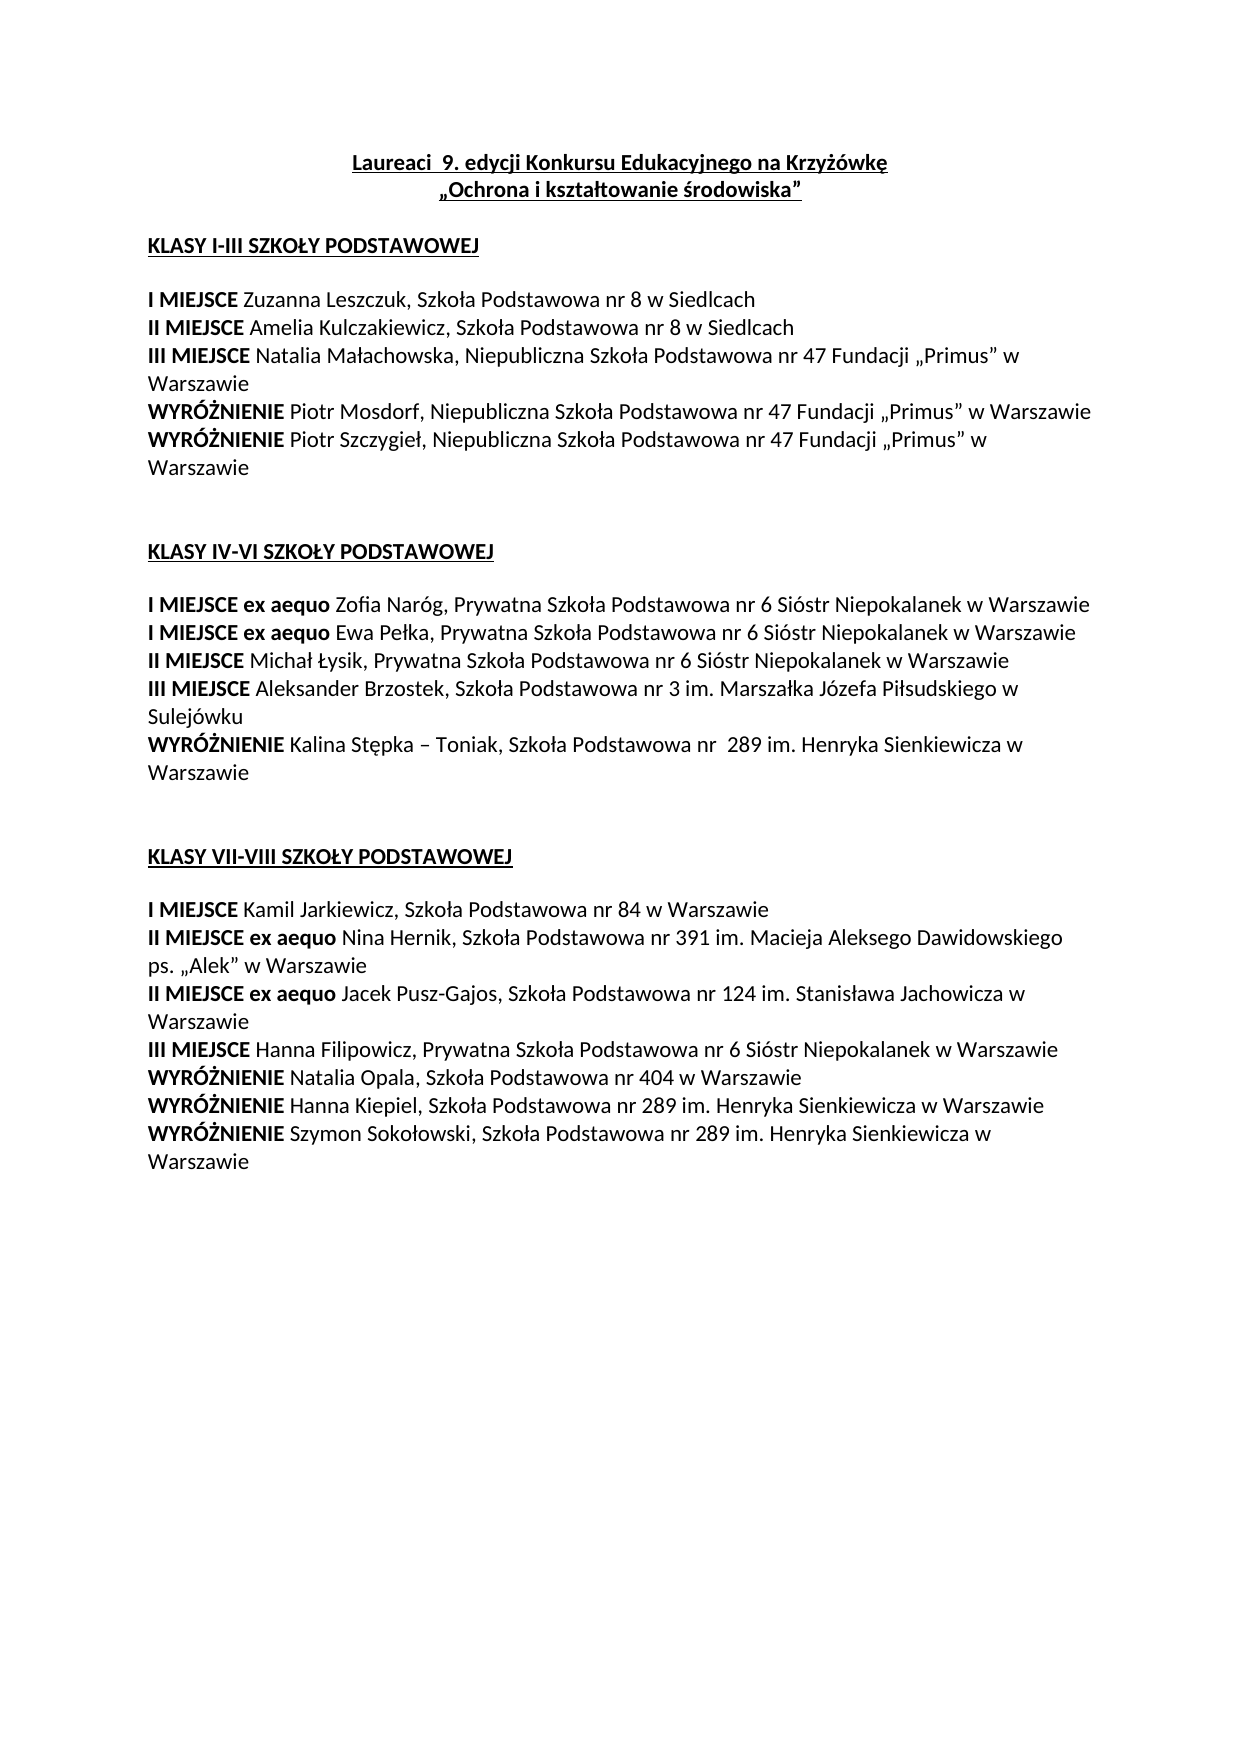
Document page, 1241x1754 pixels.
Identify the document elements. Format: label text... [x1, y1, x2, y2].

text WYRÓŻNIENIE Piotr Szczygieł, Niepubliczna Szkoła Podstawowa nr 47 Fundacji „Primus” w Warszawie [148, 425, 1093, 481]
text WYRÓŻNIENIE Natalia Opala, Szkoła Podstawowa nr 404 w Warszawie [148, 1063, 1093, 1091]
text I MIEJSCE Zuzanna Leszczuk, Szkoła Podstawowa nr 8 w Siedlcach [148, 285, 1093, 313]
text WYRÓŻNIENIE Piotr Mosdorf, Niepubliczna Szkoła Podstawowa nr 47 Fundacji „Primus” w Warszawie [148, 397, 1093, 425]
text III MIEJSCE Hanna Filipowicz, Prywatna Szkoła Podstawowa nr 6 Sióstr Niepokalanek w Warszawie [148, 1035, 1093, 1063]
text I MIEJSCE ex aequo Ewa Pełka, Prywatna Szkoła Podstawowa nr 6 Sióstr Niepokalanek w Warszawie [148, 618, 1093, 646]
text I MIEJSCE ex aequo Zofia Naróg, Prywatna Szkoła Podstawowa nr 6 Sióstr Niepokalanek w Warszawie [148, 590, 1093, 618]
text KLASY IV-VI SZKOŁY PODSTAWOWEJ [148, 537, 1093, 565]
text II MIEJSCE ex aequo Jacek Pusz-Gajos, Szkoła Podstawowa nr 124 im. Stanisława Jachowicza w Warszawie [148, 979, 1093, 1035]
text II MIEJSCE ex aequo Nina Hernik, Szkoła Podstawowa nr 391 im. Macieja Aleksego Dawidowskiego ps. „Alek” w Warszawie [148, 923, 1093, 979]
text WYRÓŻNIENIE Hanna Kiepiel, Szkoła Podstawowa nr 289 im. Henryka Sienkiewicza w Warszawie [148, 1091, 1093, 1119]
text III MIEJSCE Natalia Małachowska, Niepubliczna Szkoła Podstawowa nr 47 Fundacji „Primus” w Warszawie [148, 341, 1093, 397]
text III MIEJSCE Aleksander Brzostek, Szkoła Podstawowa nr 3 im. Marszałka Józefa Piłsudskiego w Sulejówku [148, 674, 1093, 730]
text WYRÓŻNIENIE Szymon Sokołowski, Szkoła Podstawowa nr 289 im. Henryka Sienkiewicza w Warszawie [148, 1119, 1093, 1175]
text II MIEJSCE Michał Łysik, Prywatna Szkoła Podstawowa nr 6 Sióstr Niepokalanek w Warszawie [148, 646, 1093, 674]
text „Ochrona i kształtowanie środowiska” [148, 176, 1093, 204]
text WYRÓŻNIENIE Kalina Stępka – Toniak, Szkoła Podstawowa nr 289 im. Henryka Sienkiewicza w Warszawie [148, 730, 1093, 786]
text KLASY VII-VIII SZKOŁY PODSTAWOWEJ [148, 842, 1093, 870]
text KLASY I-III SZKOŁY PODSTAWOWEJ [148, 232, 1093, 260]
text I MIEJSCE Kamil Jarkiewicz, Szkoła Podstawowa nr 84 w Warszawie [148, 895, 1093, 923]
text Laureaci 9. edycji Konkursu Edukacyjnego na Krzyżówkę [148, 148, 1093, 176]
text II MIEJSCE Amelia Kulczakiewicz, Szkoła Podstawowa nr 8 w Siedlcach [148, 313, 1093, 341]
